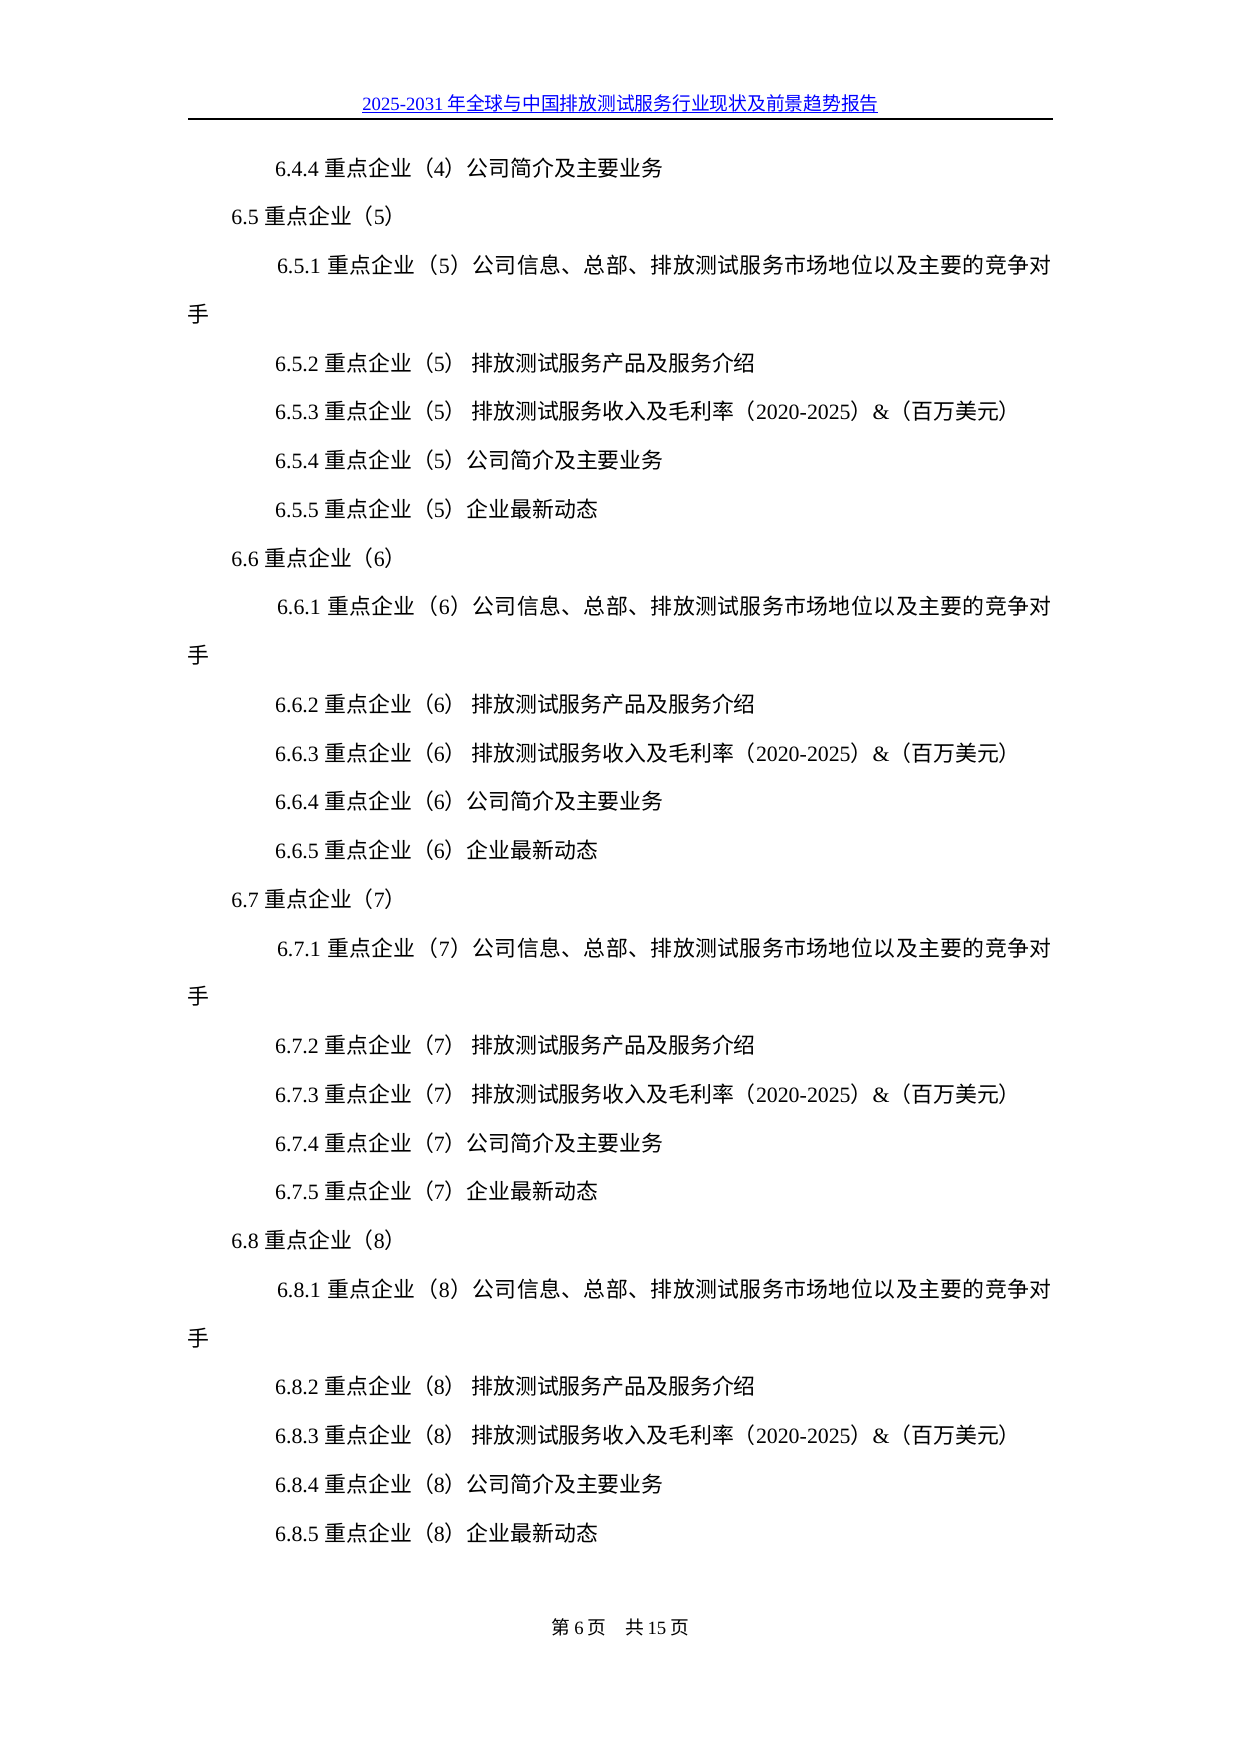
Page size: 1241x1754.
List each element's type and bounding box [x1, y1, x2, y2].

text [187, 150, 1053, 1548]
